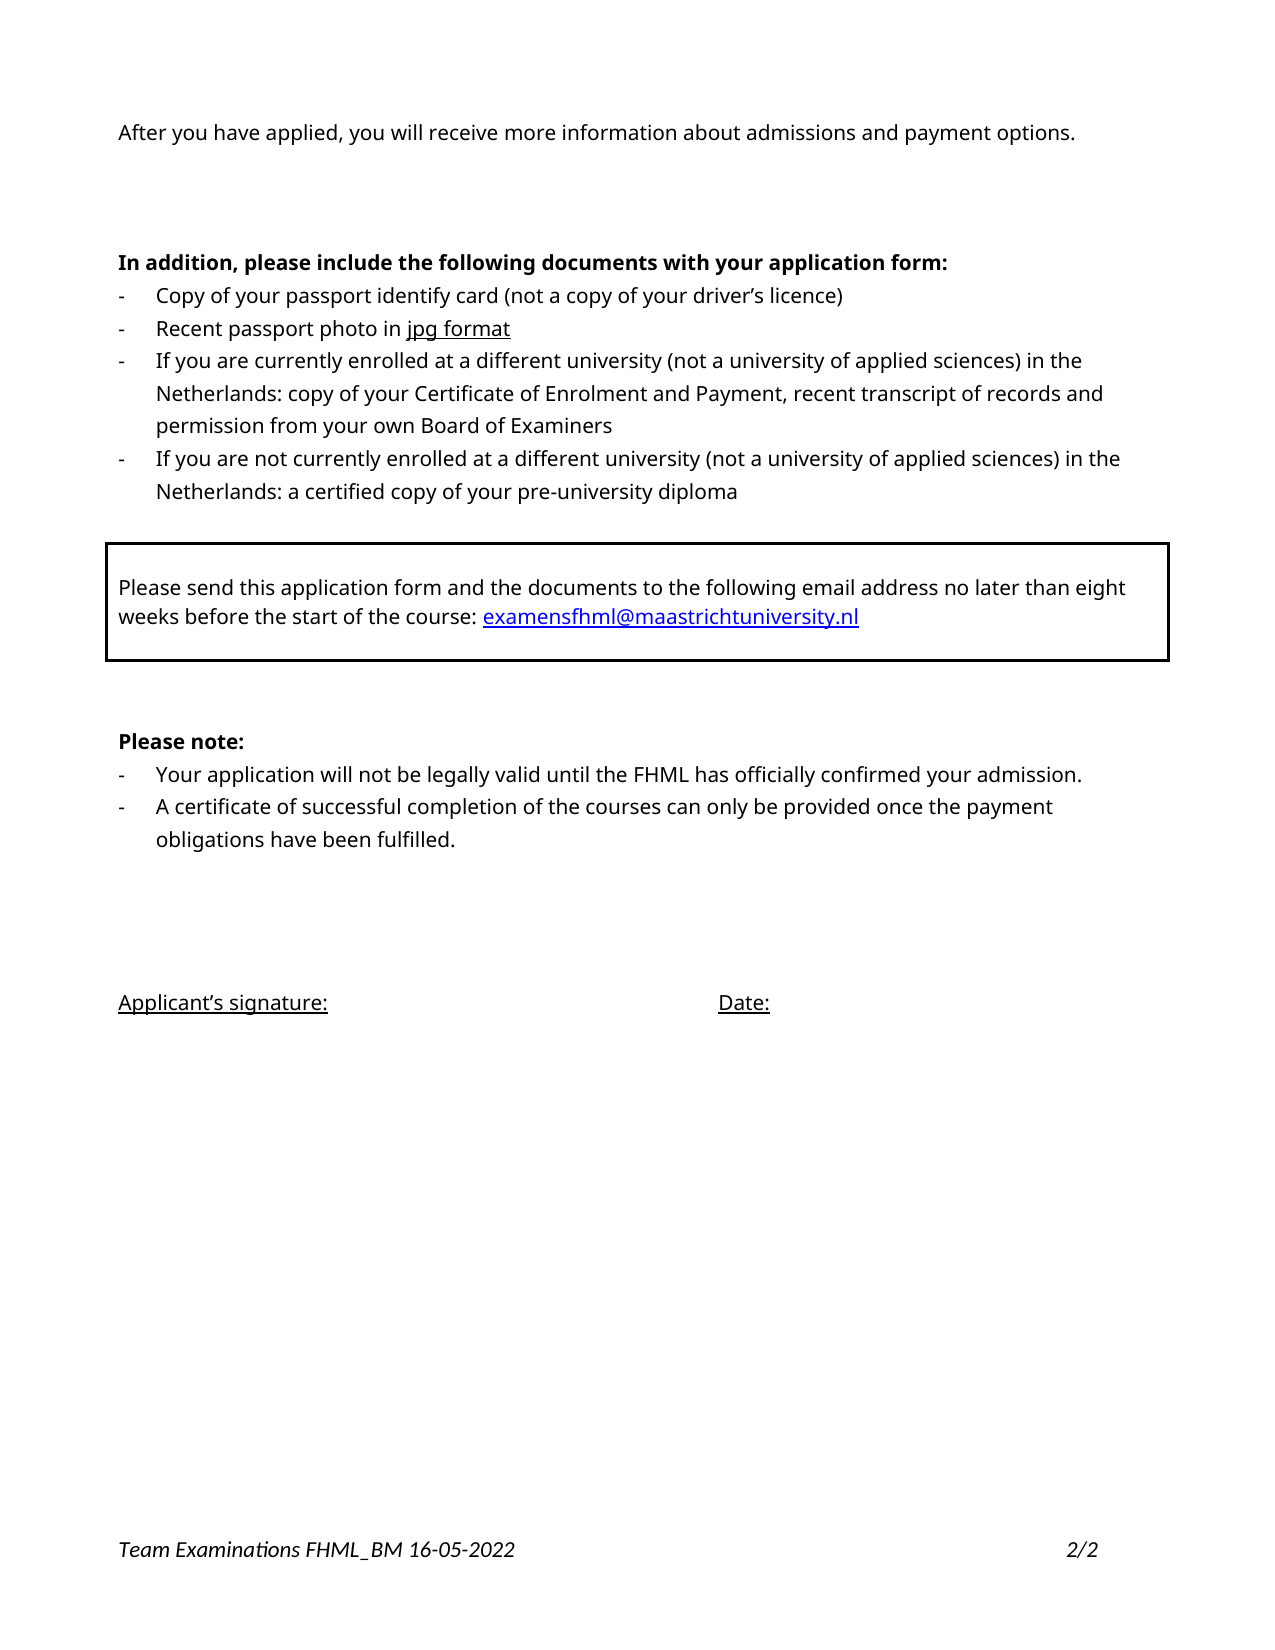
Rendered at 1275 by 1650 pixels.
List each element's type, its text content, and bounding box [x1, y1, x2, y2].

list Copy of your passport identify card (not a copy of your driver’s licence) [118, 281, 1157, 309]
table_header Please send this application form and the documents to the following email address no later than eight weeks before the start of the course: examensfhml@maastrichtuniversity.nl [108, 545, 1167, 659]
list If you are currently enrolled at a different university (not a university of applied sciences) in the Netherlands: copy of your Certificate of Enrolment and Payment, recent transcript of records and permission from your own Board of Examiners [118, 346, 1157, 440]
text In addition, please include the following documents with your application form: [118, 248, 1157, 277]
text Please note: [118, 727, 1157, 756]
text Applicant’s signature: Date: [118, 988, 1157, 1016]
list Your application will not be legally valid until the FHML has officially confirmed your admission. [118, 760, 1157, 788]
list If you are not currently enrolled at a different university (not a university of applied sciences) in the Netherlands: a certified copy of your pre-university diploma [118, 444, 1157, 505]
list Recent passport photo in jpg format [118, 314, 1157, 342]
text After you have applied, you will receive more information about admissions and payment options. [118, 118, 1157, 147]
list A certificate of successful completion of the courses can only be provided once the payment obligations have been fulfilled. [118, 792, 1157, 853]
